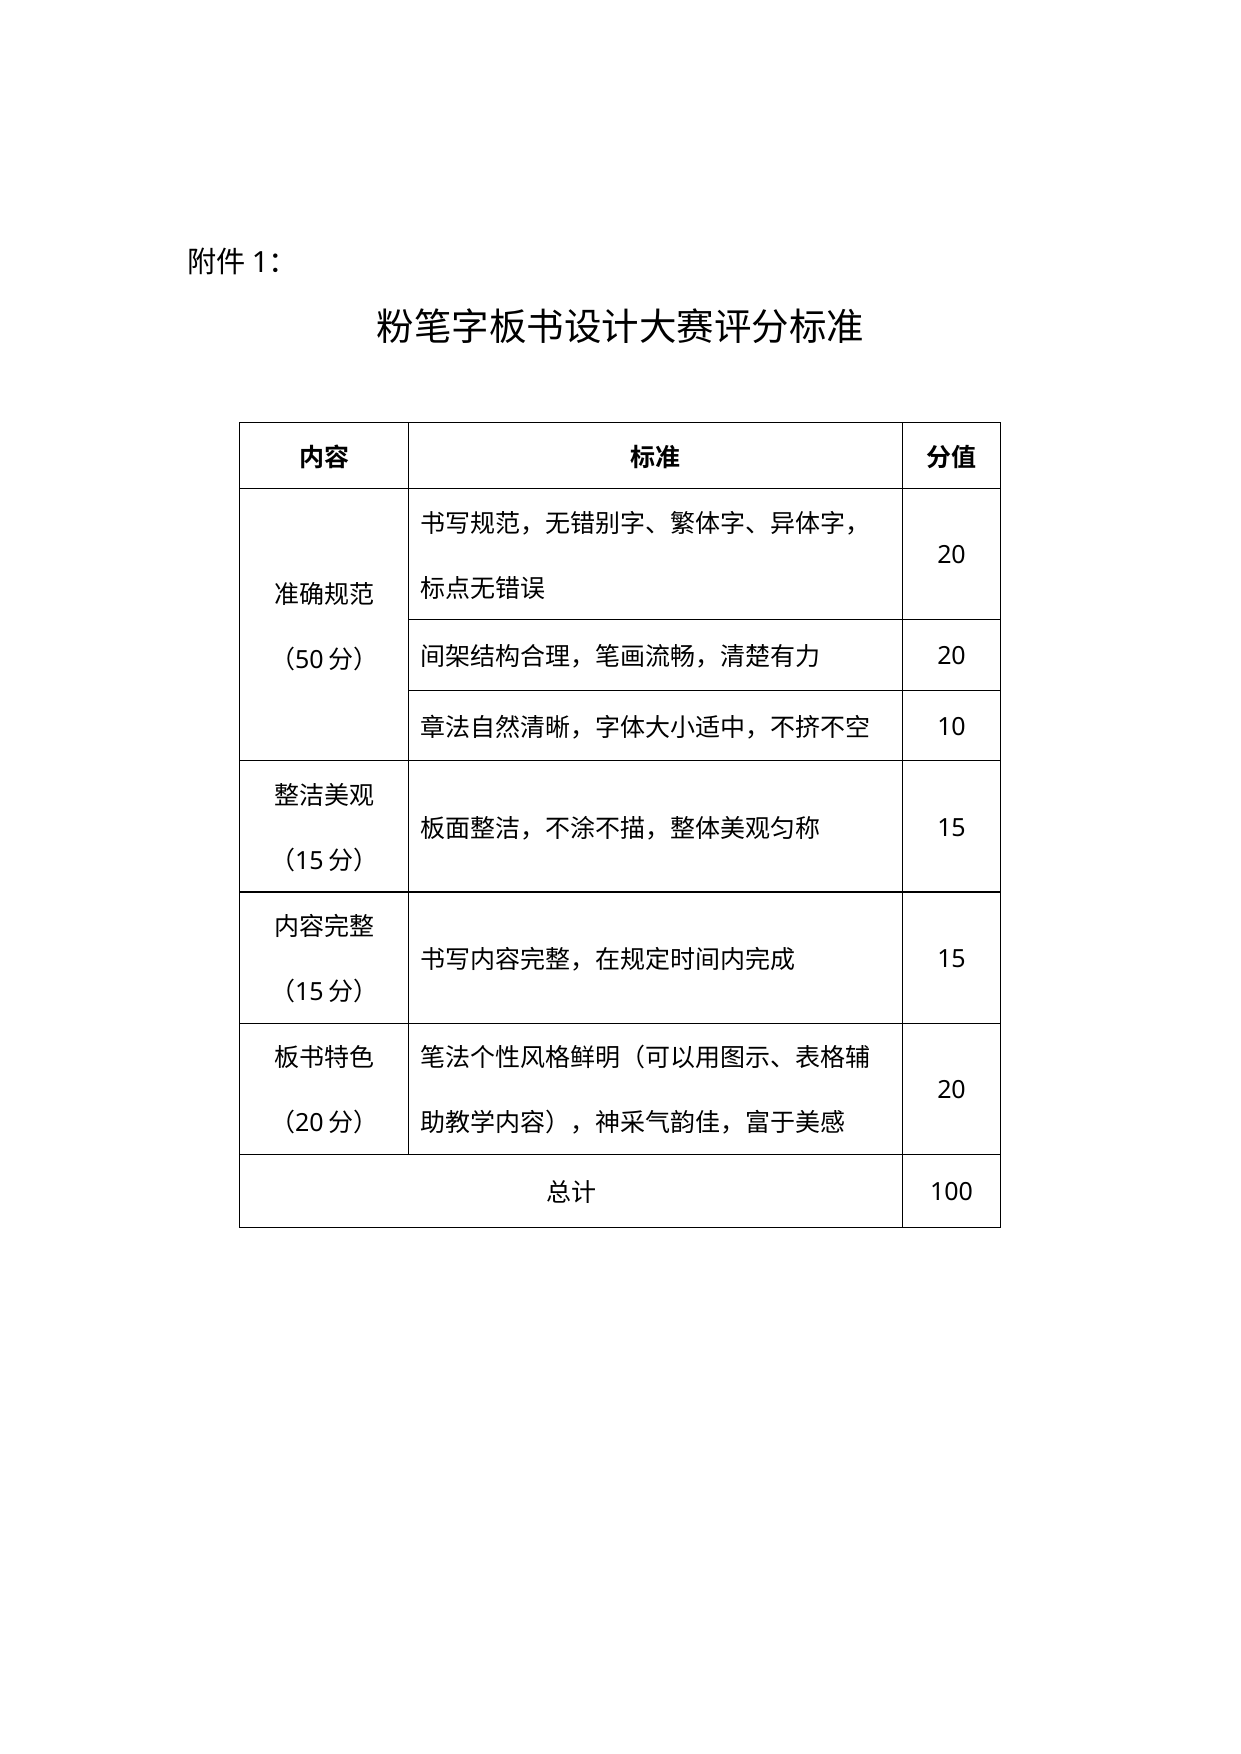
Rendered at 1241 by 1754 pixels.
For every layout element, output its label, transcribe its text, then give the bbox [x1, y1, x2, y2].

table_cell 书写规范，无错别字、繁体字、异体字，标点无错误 [409, 489, 902, 619]
table_cell 内容完整 （15分） [240, 893, 408, 1022]
table_cell 书写内容完整，在规定时间内完成 [409, 893, 902, 1022]
table_header 分值 [903, 423, 1000, 488]
table_cell 15 [903, 761, 1000, 891]
table_header 内容 [240, 423, 408, 488]
table_cell 20 [903, 1024, 1000, 1153]
text 附件1： [187, 227, 1053, 292]
table_cell 100 [903, 1155, 1000, 1227]
table_cell 15 [903, 893, 1000, 1022]
table_cell 20 [903, 489, 1000, 619]
table_cell 10 [903, 691, 1000, 760]
table_cell 板书特色 （20分） [240, 1024, 408, 1153]
text 粉笔字板书设计大赛评分标准 [187, 292, 1053, 357]
table_cell 总计 [240, 1155, 902, 1227]
table_header 标准 [409, 423, 902, 488]
table_cell 板面整洁，不涂不描，整体美观匀称 [409, 761, 902, 891]
table_cell 整洁美观 （15分） [240, 761, 408, 891]
table_cell 20 [903, 620, 1000, 690]
table_cell 笔法个性风格鲜明（可以用图示、表格辅助教学内容），神采气韵佳，富于美感 [409, 1024, 902, 1153]
table_cell 间架结构合理，笔画流畅，清楚有力 [409, 620, 902, 690]
table_cell 章法自然清晰，字体大小适中，不挤不空 [409, 691, 902, 760]
table_cell 准确规范 （50分） [240, 489, 408, 760]
